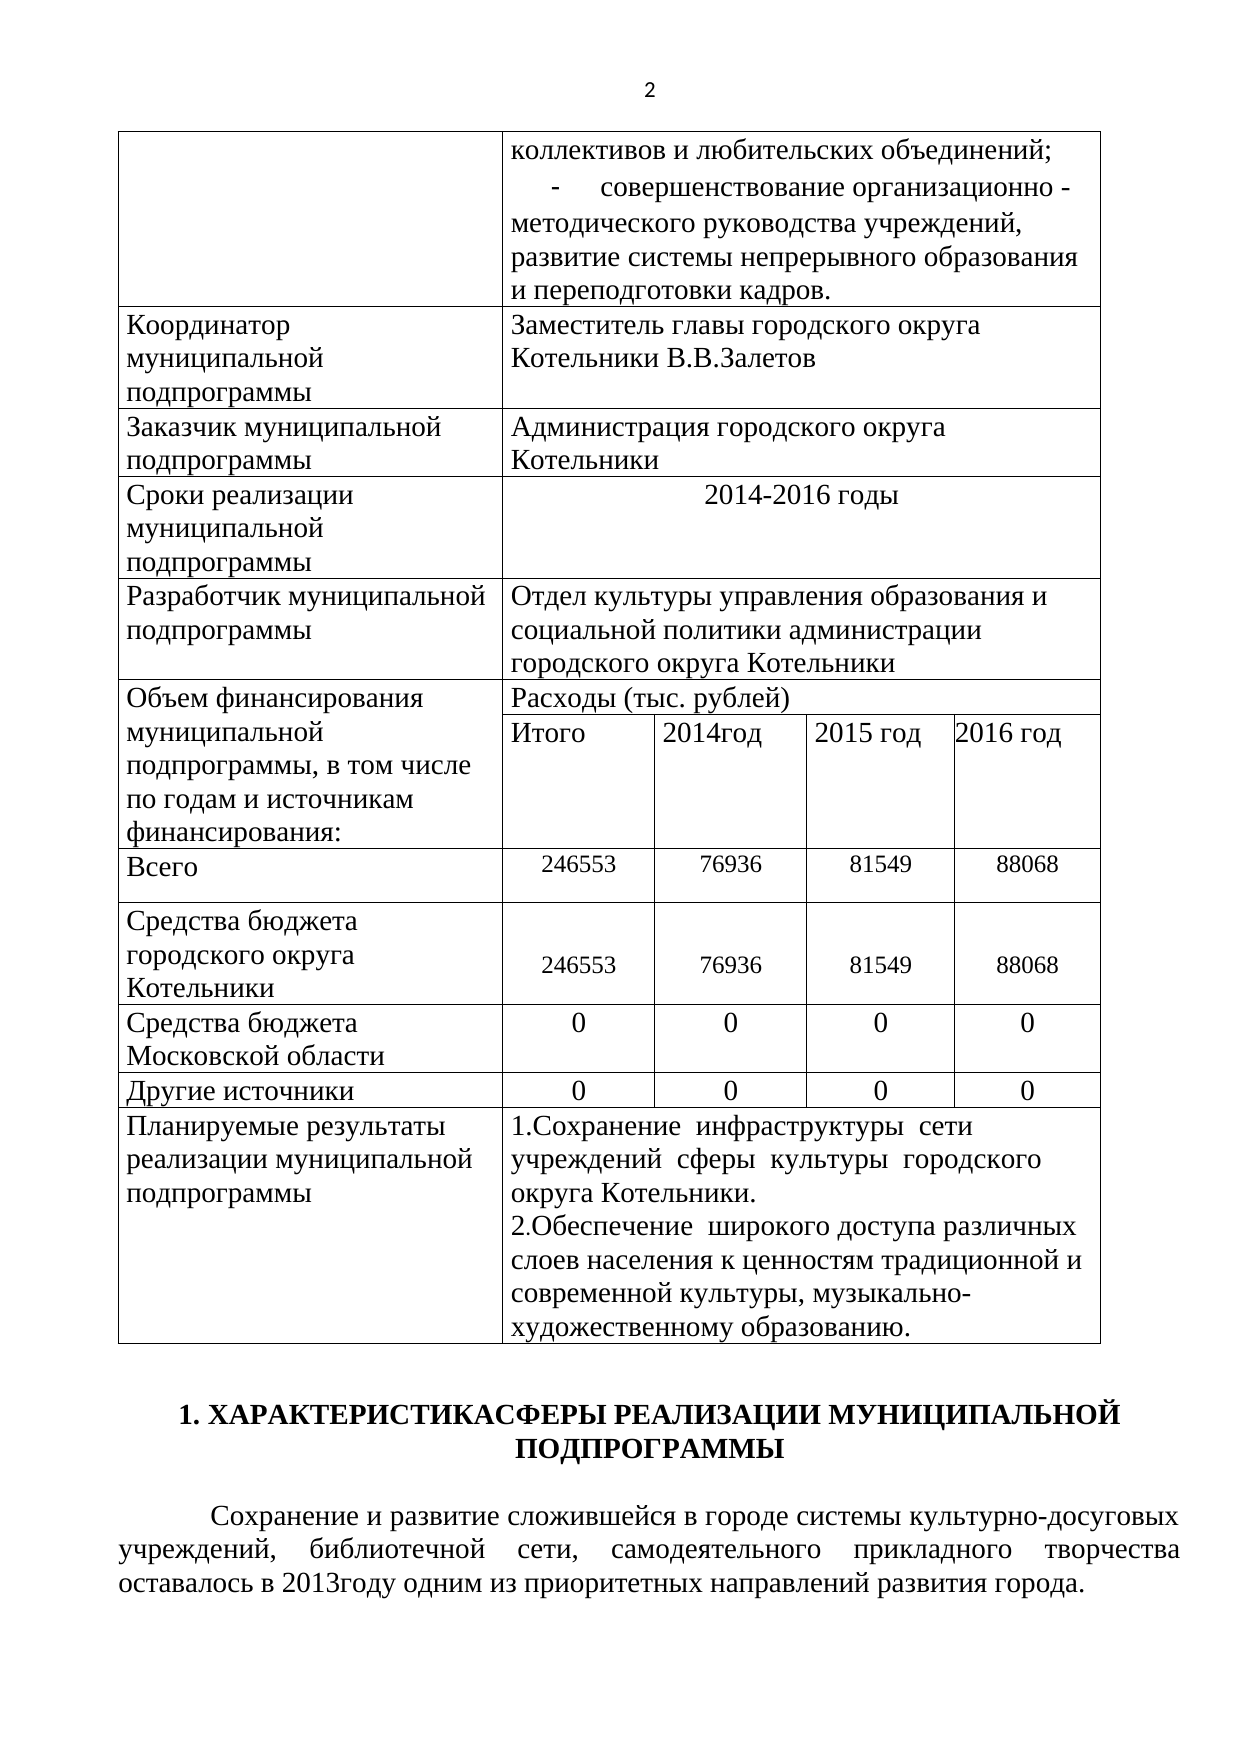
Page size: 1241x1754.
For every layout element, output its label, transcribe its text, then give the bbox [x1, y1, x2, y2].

table_cell 0 [955, 1005, 1100, 1072]
table_cell 0 [503, 1073, 654, 1107]
table_cell 2016 год [955, 715, 1100, 848]
table_cell 0 [807, 1073, 954, 1107]
table_cell Сроки реализации муниципальной подпрограммы [119, 477, 502, 577]
table_cell 2014год [655, 715, 806, 848]
table_cell Администрация городского округа Котельники [503, 409, 1100, 476]
table_cell 76936 [655, 903, 806, 1004]
table_cell Разработчик муниципальной подпрограммы [119, 579, 502, 679]
table_cell 76936 [655, 849, 806, 902]
table_cell 0 [655, 1005, 806, 1072]
table_cell Планируемые результаты реализации муниципальной подпрограммы [119, 1108, 502, 1342]
table_cell Другие источники [119, 1073, 502, 1107]
table_cell Объем финансирования муниципальной подпрограммы, в том числе по годам и источникам финансирования: [119, 680, 502, 848]
table_cell 88068 [955, 849, 1100, 902]
table_cell Отдел культуры управления образования и социальной политики администрации городского округа Котельники [503, 579, 1100, 679]
table_cell Заместитель главы городского округа Котельники В.В.Залетов [503, 307, 1100, 408]
list ХАРАКТЕРИСТИКАСФЕРЫ РЕАЛИЗАЦИИ МУНИЦИПАЛЬНОЙ ПОДПРОГРАММЫ [118, 1397, 1181, 1464]
table_cell 246553 [503, 849, 654, 902]
table_cell 0 [503, 1005, 654, 1072]
table_cell Расходы (тыс. рублей) [503, 680, 1100, 714]
table_cell 2015 год [807, 715, 954, 848]
table_cell Средства бюджета городского округа Котельники [119, 903, 502, 1004]
table_cell 246553 [503, 903, 654, 1004]
table_cell 0 [655, 1073, 806, 1107]
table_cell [119, 132, 502, 306]
table_cell 0 [807, 1005, 954, 1072]
table_cell 2014-2016 годы [503, 477, 1100, 577]
table_cell Итого [503, 715, 654, 848]
table_cell 88068 [955, 903, 1100, 1004]
table_cell 1.Сохранение инфраструктуры сети учреждений сферы культуры городского округа Котельники. 2.Обеспечение широкого доступа различных слоев населения к ценностям традиционной и современной культуры, музыкально-художественному образованию. [503, 1108, 1100, 1342]
table_cell Средства бюджета Московской области [119, 1005, 502, 1072]
table_cell Координатор муниципальной подпрограммы [119, 307, 502, 408]
text Сохранение и развитие сложившейся в городе системы культурно-досуговых учреждений, библиотечной сети, самодеятельного прикладного творчества оставалось в 2013году одним из приоритетных направлений развития города. [118, 1498, 1181, 1599]
table_cell 81549 [807, 903, 954, 1004]
table_cell 81549 [807, 849, 954, 902]
table_cell Всего [119, 849, 502, 902]
table_cell 0 [955, 1073, 1100, 1107]
table_cell Заказчик муниципальной подпрограммы [119, 409, 502, 476]
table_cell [503, 132, 1100, 306]
